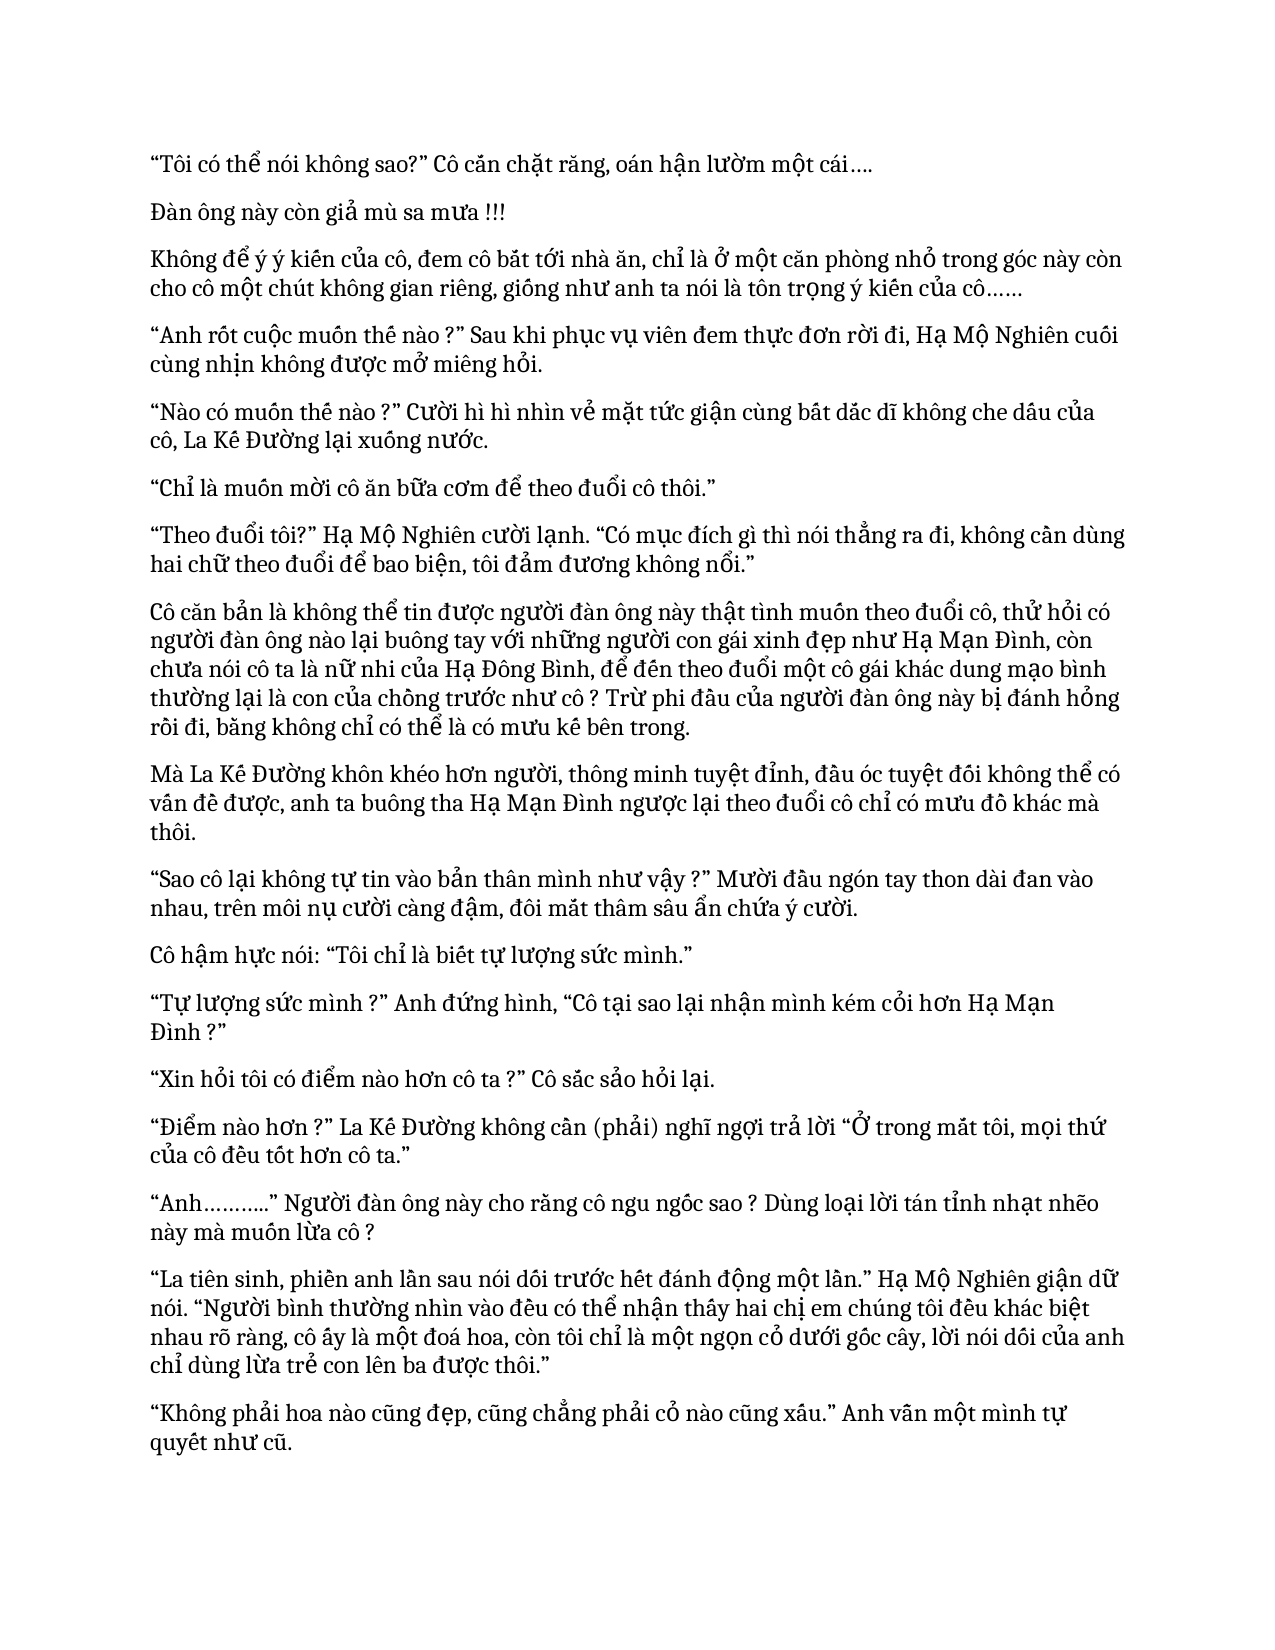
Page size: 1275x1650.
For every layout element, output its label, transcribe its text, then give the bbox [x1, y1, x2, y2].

text “Anh rốt cuộc muốn thế nào ?” Sau khi phục vụ viên đem thực đơn rời đi, Hạ Mộ Nghiên cuối cùng nhịn không được mở miêng hỏi. [150, 321, 1125, 379]
text “Xin hỏi tôi có điểm nào hơn cô ta ?” Cô sắc sảo hỏi lại. [150, 1065, 1125, 1094]
text “Nào có muốn thế nào ?” Cười hì hì nhìn vẻ mặt tức giận cùng bất dắc dĩ không che dấu của cô, La Kế Đường lại xuống nước. [150, 397, 1125, 455]
text Không để ý ý kiến của cô, đem cô bắt tới nhà ăn, chỉ là ở một căn phòng nhỏ trong góc này còn cho cô một chút không gian riêng, giống như anh ta nói là tôn trọng ý kiến của cô…… [150, 245, 1125, 302]
text “Sao cô lại không tự tin vào bản thân mình như vậy ?” Mười đầu ngón tay thon dài đan vào nhau, trên môi nụ cười càng đậm, đôi mắt thâm sâu‎ ẩn chứa ý cười. [150, 865, 1125, 922]
text Mà La Kế Đường khôn khéo hơn người, thông minh tuyệt đỉnh, đầu óc tuyệt đối không thể có vấn đề được, anh ta buông tha Hạ Mạn Đình ngược lại theo đuổi cô chỉ có mưu đồ khác mà thôi. [150, 760, 1125, 846]
text Cô hậm hực nói: “Tôi chỉ là biết tự lượng sức mình.” [150, 941, 1125, 970]
text “Chỉ là muốn mời cô ăn bữa cơm để theo đuổi cô thôi.” [150, 474, 1125, 502]
text “Tôi có thể nói không sao?” Cô cắn chặt răng, oán hận lườm một cái…. [150, 150, 1125, 179]
text Cô căn bản là không thể tin được người đàn ông này thật tình muốn theo đuổi cô, thử hỏi có người đàn ông nào lại buông tay với những người con gái xinh đẹp như Hạ Mạn Đình, còn chưa nói cô ta là nữ nhi của Hạ Đông Bình, để đến theo đuổi một cô gái khác dung mạo bình thường lại là con của chồng trước như cô ? Trừ phi đầu của người đàn ông này bị đánh hỏng rồi đi, bằng không chỉ có thể là có mưu kế bên trong. [150, 597, 1125, 741]
text “Anh………..” Người đàn ông này cho rằng cô ngu ngốc sao ? Dùng loại lời tán tỉnh nhạt nhẽo này mà muốn lừa cô ? [150, 1189, 1125, 1246]
text “Tự lượng sức mình ?” Anh đứng hình, “Cô tại sao lại nhận mình kém cỏi hơn Hạ Mạn Đình ?” [150, 989, 1125, 1046]
text “La tiên sinh, phiền anh lần sau nói dối trước hết đánh động một lần.” Hạ Mộ Nghiên giận dữ nói. “Người bình thường nhìn vào đều có thể nhận thấy hai chị em chúng tôi đều khác biệt nhau rõ ràng, cô ấy là một đoá hoa, còn tôi chỉ là một ngọn cỏ dưới gốc cây, lời nói dối của anh chỉ dùng lừa trẻ con lên ba được thôi.” [150, 1265, 1125, 1380]
text Đàn ông này còn giả mù sa mưa !!! [150, 197, 1125, 226]
text “Theo đuổi tôi?” Hạ Mộ Nghiên cười lạnh. “Có mục đích gì thì nói thẳng ra đi, không cần dùng hai chữ theo đuổi để bao biện, tôi đảm đương không nổi.” [150, 521, 1125, 579]
text “Điểm nào hơn ?” La Kế Đường không cần (phải) nghĩ ngợi trả lời “Ở trong mắt tôi, mọi thứ của cô đều tốt hơn cô ta.” [150, 1112, 1125, 1170]
text “Không phải hoa nào cũng đẹp, cũng chẳng phải cỏ nào cũng xấu.” Anh vẫn một mình tự quyết như cũ. [150, 1399, 1125, 1456]
